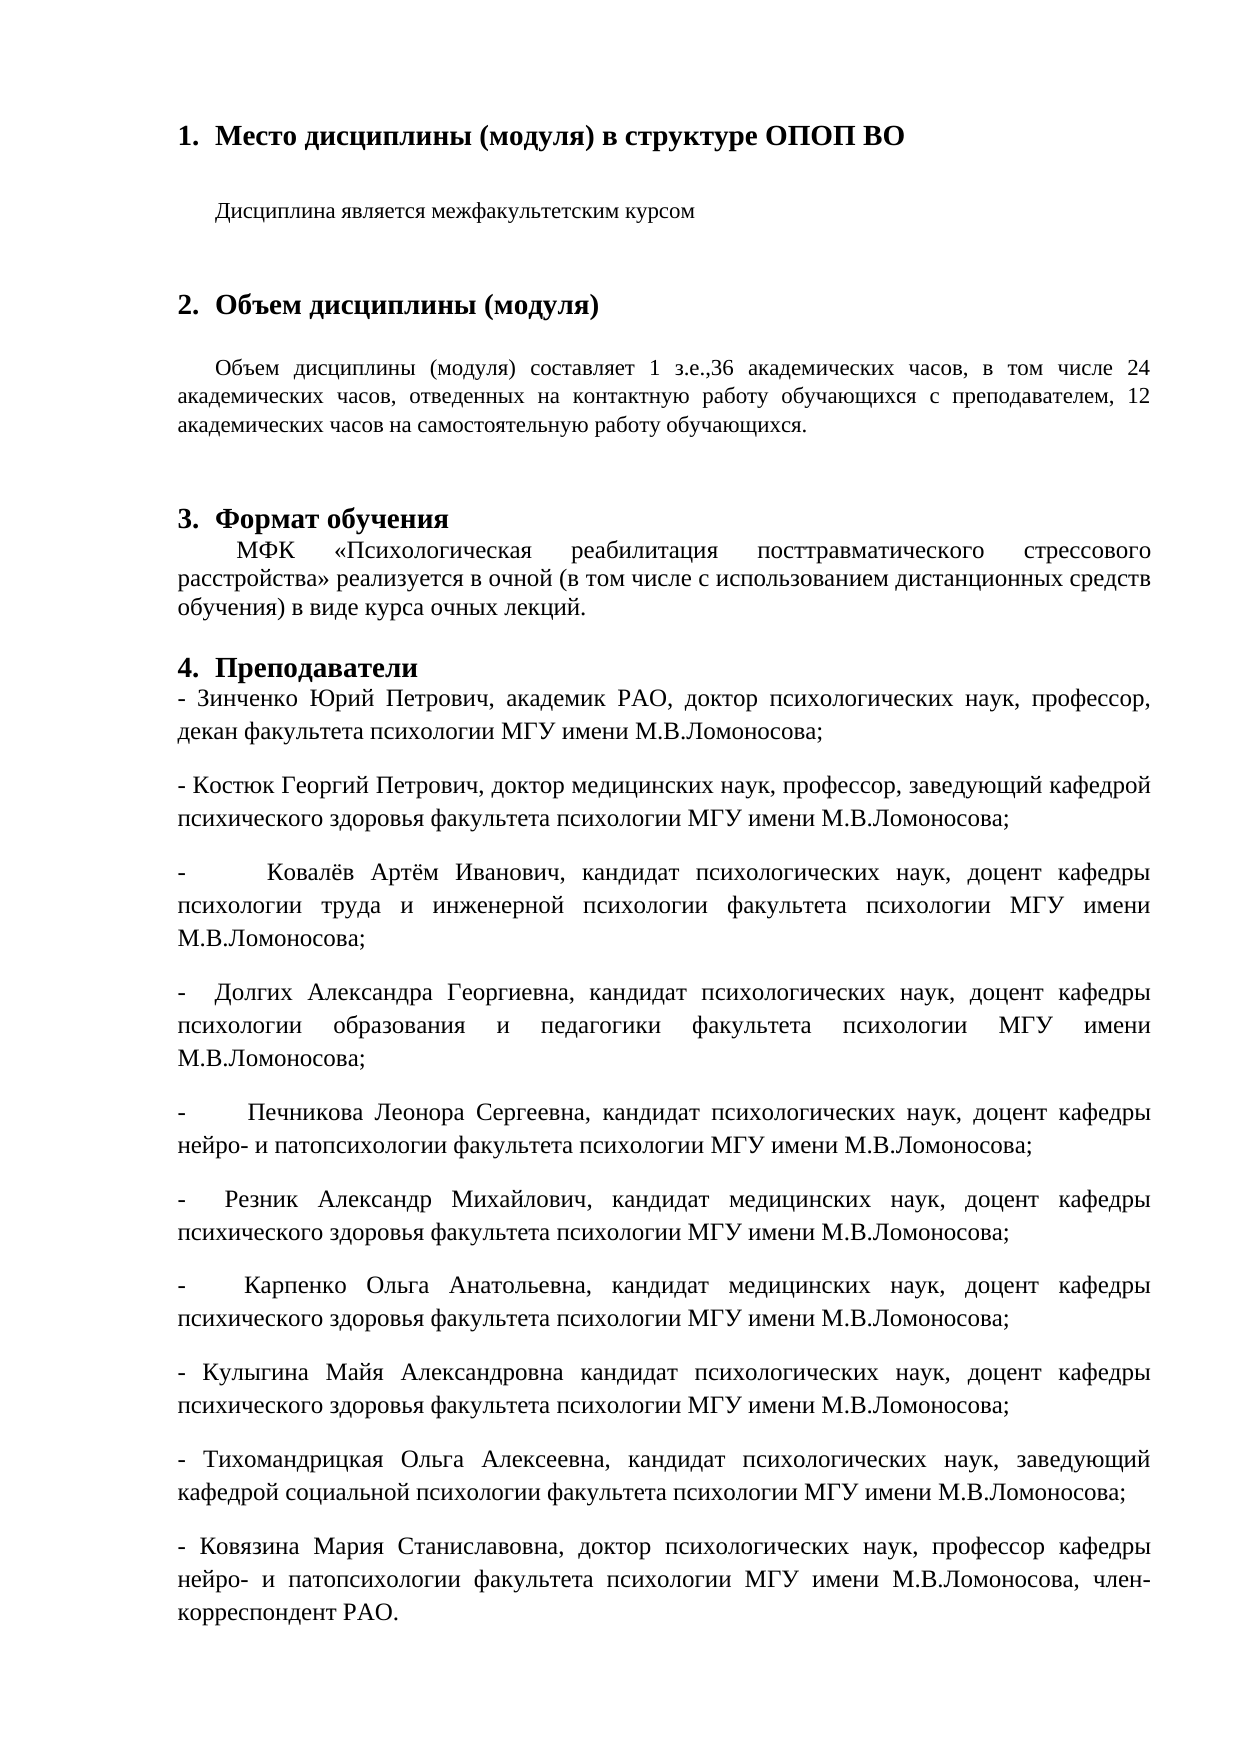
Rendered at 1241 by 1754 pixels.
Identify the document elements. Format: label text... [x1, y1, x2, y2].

text - Печникова Леонора Сергеевна, кандидат психологических наук, доцент кафедры нейро- и патопсихологии факультета психологии МГУ имени М.В.Ломоносова; [177, 1097, 1152, 1158]
text - Резник Александр Михайлович, кандидат медицинских наук, доцент кафедры психического здоровья факультета психологии МГУ имени М.В.Ломоносова; [177, 1184, 1152, 1245]
text Объем дисциплины (модуля) [177, 287, 1152, 321]
text Формат обучения [177, 501, 1152, 535]
text Дисциплина является межфакультетским курсом [177, 197, 1152, 223]
text - Ковалёв Артём Иванович, кандидат психологических наук, доцент кафедры психологии труда и инженерной психологии факультета психологии МГУ имени М.В.Ломоносова; [177, 857, 1152, 952]
text - Тихомандрицкая Ольга Алексеевна, кандидат психологических наук, заведующий кафедрой социальной психологии факультета психологии МГУ имени М.В.Ломоносова; [177, 1444, 1152, 1506]
text Преподаватели [177, 650, 1152, 683]
text МФК «Психологическая реабилитация посттравматического стрессового расстройства» реализуется в очной (в том числе с использованием дистанционных средств обучения) в виде курса очных лекций. [177, 535, 1152, 621]
text - Долгих Александра Георгиевна, кандидат психологических наук, доцент кафедры психологии образования и педагогики факультета психологии МГУ имени М.В.Ломоносова; [177, 977, 1152, 1072]
text - Костюк Георгий Петрович, доктор медицинских наук, профессор, заведующий кафедрой психического здоровья факультета психологии МГУ имени М.В.Ломоносова; [177, 770, 1152, 832]
text - Карпенко Ольга Анатольевна, кандидат медицинских наук, доцент кафедры психического здоровья факультета психологии МГУ имени М.В.Ломоносова; [177, 1271, 1152, 1332]
text - Зинченко Юрий Петрович, академик РАО, доктор психологических наук, профессор, декан факультета психологии МГУ имени М.В.Ломоносова; [177, 683, 1152, 745]
text - Кулыгина Майя Александровна кандидат психологических наук, доцент кафедры психического здоровья факультета психологии МГУ имени М.В.Ломоносова; [177, 1357, 1152, 1419]
text - Ковязина Мария Станиславовна, доктор психологических наук, профессор кафедры нейро- и патопсихологии факультета психологии МГУ имени М.В.Ломоносова, член-корреспондент РАО. [177, 1531, 1152, 1626]
text Объем дисциплины (модуля) составляет 1 з.е.,36 академических часов, в том числе 24 академических часов, отведенных на контактную работу обучающихся с преподавателем, 12 академических часов на самостоятельную работу обучающихся. [177, 354, 1152, 437]
text Место дисциплины (модуля) в структуре ОПОП ВО [177, 118, 1152, 152]
